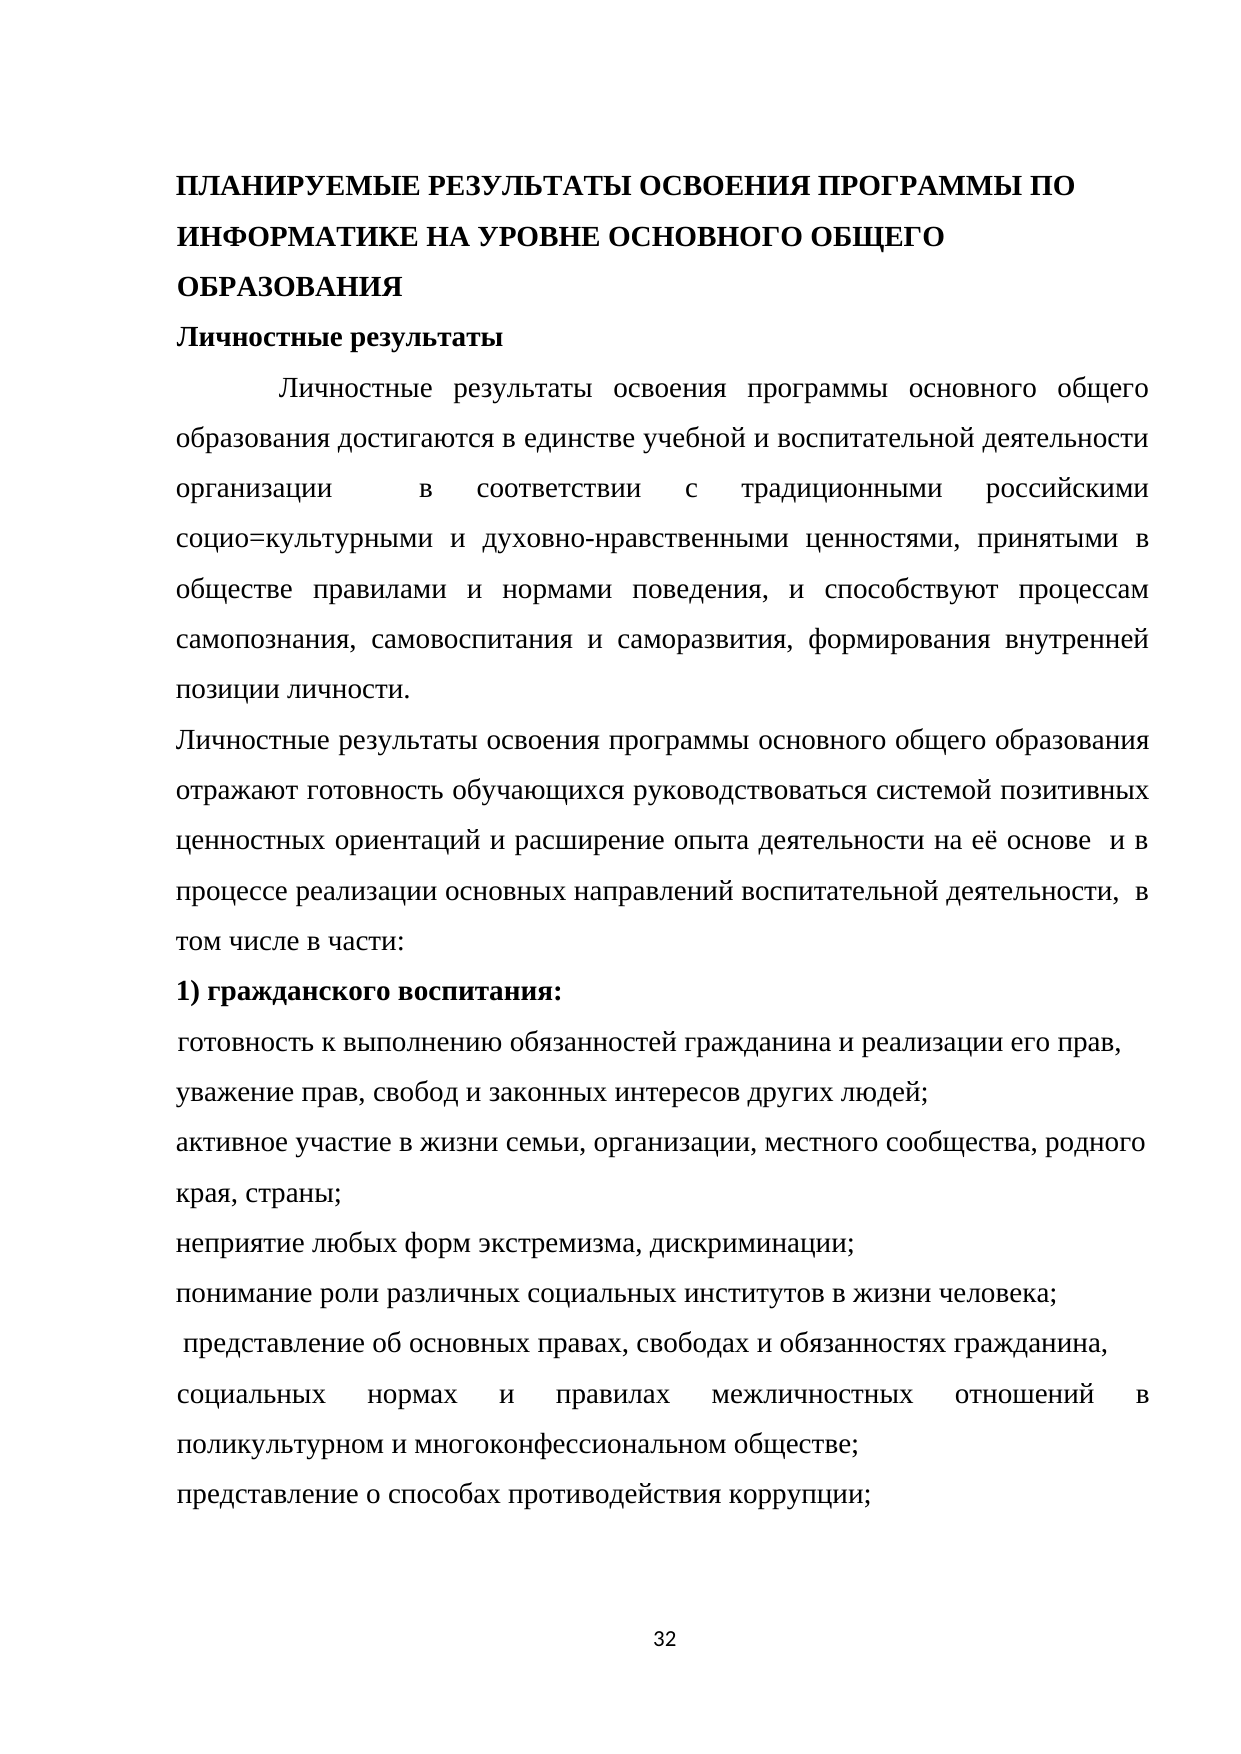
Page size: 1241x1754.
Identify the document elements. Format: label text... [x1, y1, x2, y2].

text представление об основных правах, свободах и обязанностях гражданина, [176, 1326, 1150, 1359]
text представление о способах противодействия коррупции; [177, 1477, 1150, 1510]
text готовность к выполнению обязанностей гражданина и реализации его прав, [177, 1024, 1150, 1057]
text Личностные результаты освоения программы основного общего образования отражают готовность обучающихся руководствоваться системой позитивных ценностных ориентаций и расширение опыта деятельности на её основе и в процессе реализации основных направлений воспитательной деятельности, в том числе в части: [176, 722, 1150, 957]
text активное участие в жизни семьи, организации, местного сообщества, родного [176, 1124, 1150, 1158]
text ПЛАНИРУЕМЫЕ РЕЗУЛЬТАТЫ ОСВОЕНИЯ ПРОГРАММЫ ПО ИНФОРМАТИКЕ НА УРОВНЕ ОСНОВНОГО ОБЩЕГО ОБРАЗОВАНИЯ [176, 168, 1152, 303]
text неприятие любых форм экстремизма, дискриминации; [176, 1225, 1150, 1258]
text Личностные результаты [177, 319, 1152, 353]
text Личностные результаты освоения программы основного общего образования достигаются в единстве учебной и воспитательной деятельности организации в соответствии с традиционными российскими социо=культурными и духовно-нравственными ценностями, принятыми в обществе правилами и нормами поведения, и способствуют процессам самопознания, самовоспитания и саморазвития, формирования внутренней позиции личности. [176, 370, 1150, 705]
text социальных нормах и правилах межличностных отношений в поликультурном и многоконфессиональном обществе; [177, 1376, 1150, 1460]
text 1) гражданского воспитания: [176, 973, 1150, 1007]
text понимание роли различных социальных институтов в жизни человека; [176, 1275, 1150, 1309]
text уважение прав, свобод и законных интересов других людей; [176, 1074, 1150, 1108]
text края, страны; [176, 1175, 1150, 1208]
